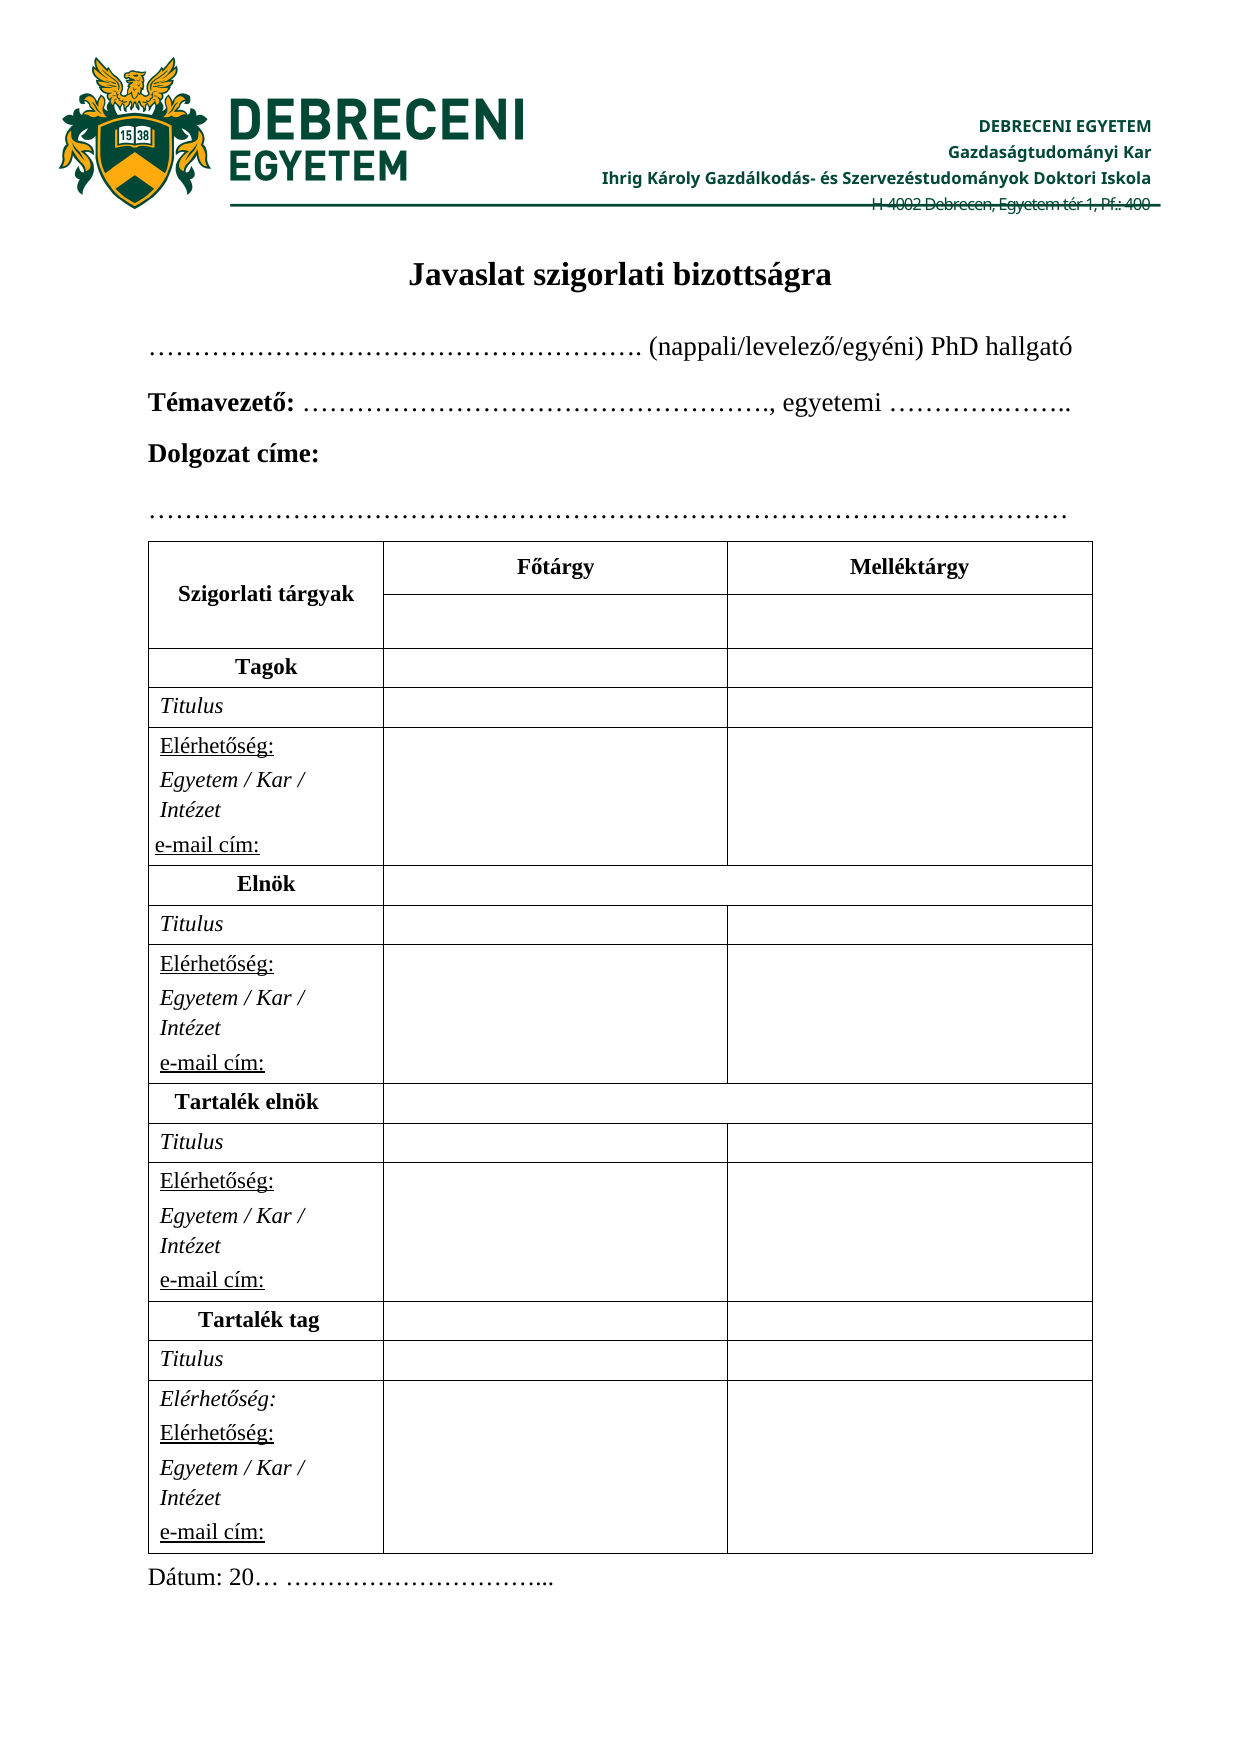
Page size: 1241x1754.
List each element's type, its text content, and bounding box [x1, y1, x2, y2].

table_cell [728, 1163, 1092, 1301]
table_cell [384, 1381, 727, 1553]
table_cell [384, 1124, 727, 1162]
text Dolgozat címe: [148, 437, 1092, 468]
table_cell [728, 728, 1092, 865]
table_cell [728, 945, 1092, 1083]
text Javaslat szigorlati bizottságra [148, 254, 1092, 292]
table_cell Titulus [149, 688, 383, 727]
table_cell [728, 595, 1092, 647]
table_cell [384, 595, 727, 647]
table_cell [728, 906, 1092, 944]
table_cell [384, 906, 727, 944]
table_cell Titulus [149, 906, 383, 944]
table_cell [384, 649, 727, 687]
table_header Szigorlati tárgyak [149, 542, 383, 647]
table_cell Elérhetőség: Egyetem / Kar / Intézet e-mail cím: [149, 728, 383, 865]
table_cell [384, 1084, 1092, 1122]
table_header Főtárgy [384, 542, 727, 594]
table_cell Elérhetőség: Egyetem / Kar / Intézet e-mail cím: [149, 1163, 383, 1301]
table_cell [728, 1302, 1092, 1340]
table_cell [728, 1341, 1092, 1380]
table_cell Tagok [149, 649, 383, 687]
table_cell [384, 1163, 727, 1301]
table_cell [728, 1124, 1092, 1162]
table_cell [384, 728, 727, 865]
text Témavezető: ……………………………………………., egyetemi ………….…….. [148, 386, 1092, 417]
table_header Melléktárgy [728, 542, 1092, 594]
table_cell Titulus [149, 1341, 383, 1380]
table_cell Elnök [149, 866, 383, 905]
table_cell [728, 649, 1092, 687]
table_cell [728, 1381, 1092, 1553]
table_cell [384, 1302, 727, 1340]
table_cell Tartalék tag [149, 1302, 383, 1340]
table_cell [384, 866, 1092, 905]
table_cell [384, 688, 727, 727]
table_cell Elérhetőség: Elérhetőség: Egyetem / Kar / Intézet e-mail cím: [149, 1381, 383, 1553]
text Dátum: 20… …………………………... [148, 1562, 1092, 1591]
table_cell [728, 688, 1092, 727]
text ………………………………………………………………………………………… [148, 493, 1092, 524]
table_cell Tartalék elnök [149, 1084, 383, 1122]
picture [0, 23, 1229, 257]
table_cell [384, 945, 727, 1083]
table_cell [384, 1341, 727, 1380]
text ………………………………………………. (nappali/levelező/egyéni) PhD hallgató [148, 330, 1092, 361]
table_cell Elérhetőség: Egyetem / Kar / Intézet e-mail cím: [149, 945, 383, 1083]
table_cell Titulus [149, 1124, 383, 1162]
